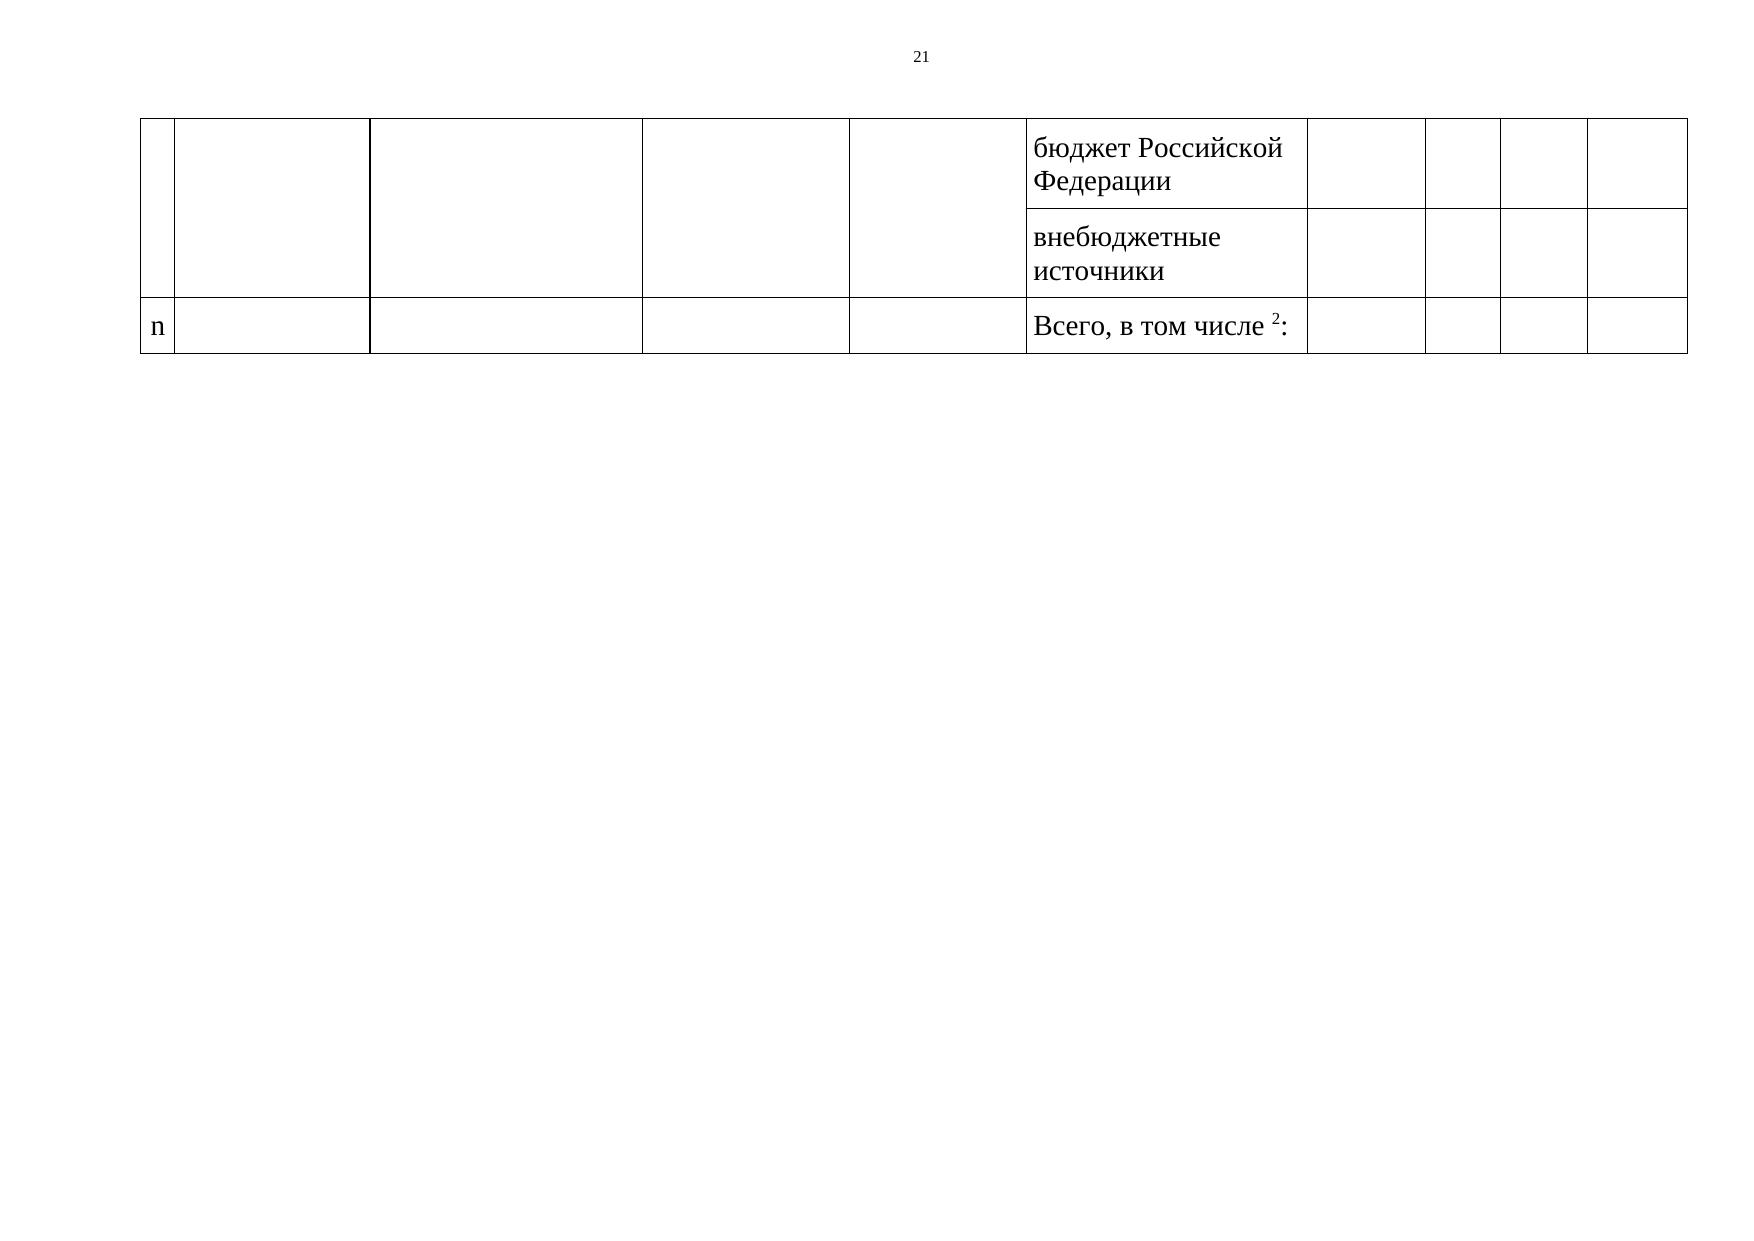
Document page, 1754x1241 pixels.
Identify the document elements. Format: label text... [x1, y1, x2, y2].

table_cell [1588, 209, 1687, 297]
table_cell n [141, 298, 174, 353]
table_cell [1588, 298, 1687, 353]
table_cell [1308, 119, 1425, 207]
table_cell [1426, 209, 1500, 297]
table_cell Всего, в том числе 2: [1027, 298, 1307, 353]
table_cell [1308, 209, 1425, 297]
table_cell [1501, 119, 1587, 207]
table_cell [1426, 119, 1500, 207]
table_cell бюджет Российской Федерации [1027, 119, 1307, 207]
table_cell [175, 298, 369, 353]
table_cell [643, 298, 849, 353]
table_cell [850, 298, 1026, 353]
table_cell внебюджетные источники [1027, 209, 1307, 297]
table_cell [1426, 298, 1500, 353]
table_cell [1308, 298, 1425, 353]
table_cell [1588, 119, 1687, 207]
table_cell [1501, 298, 1587, 353]
table_cell [371, 298, 642, 353]
table_cell [1501, 209, 1587, 297]
